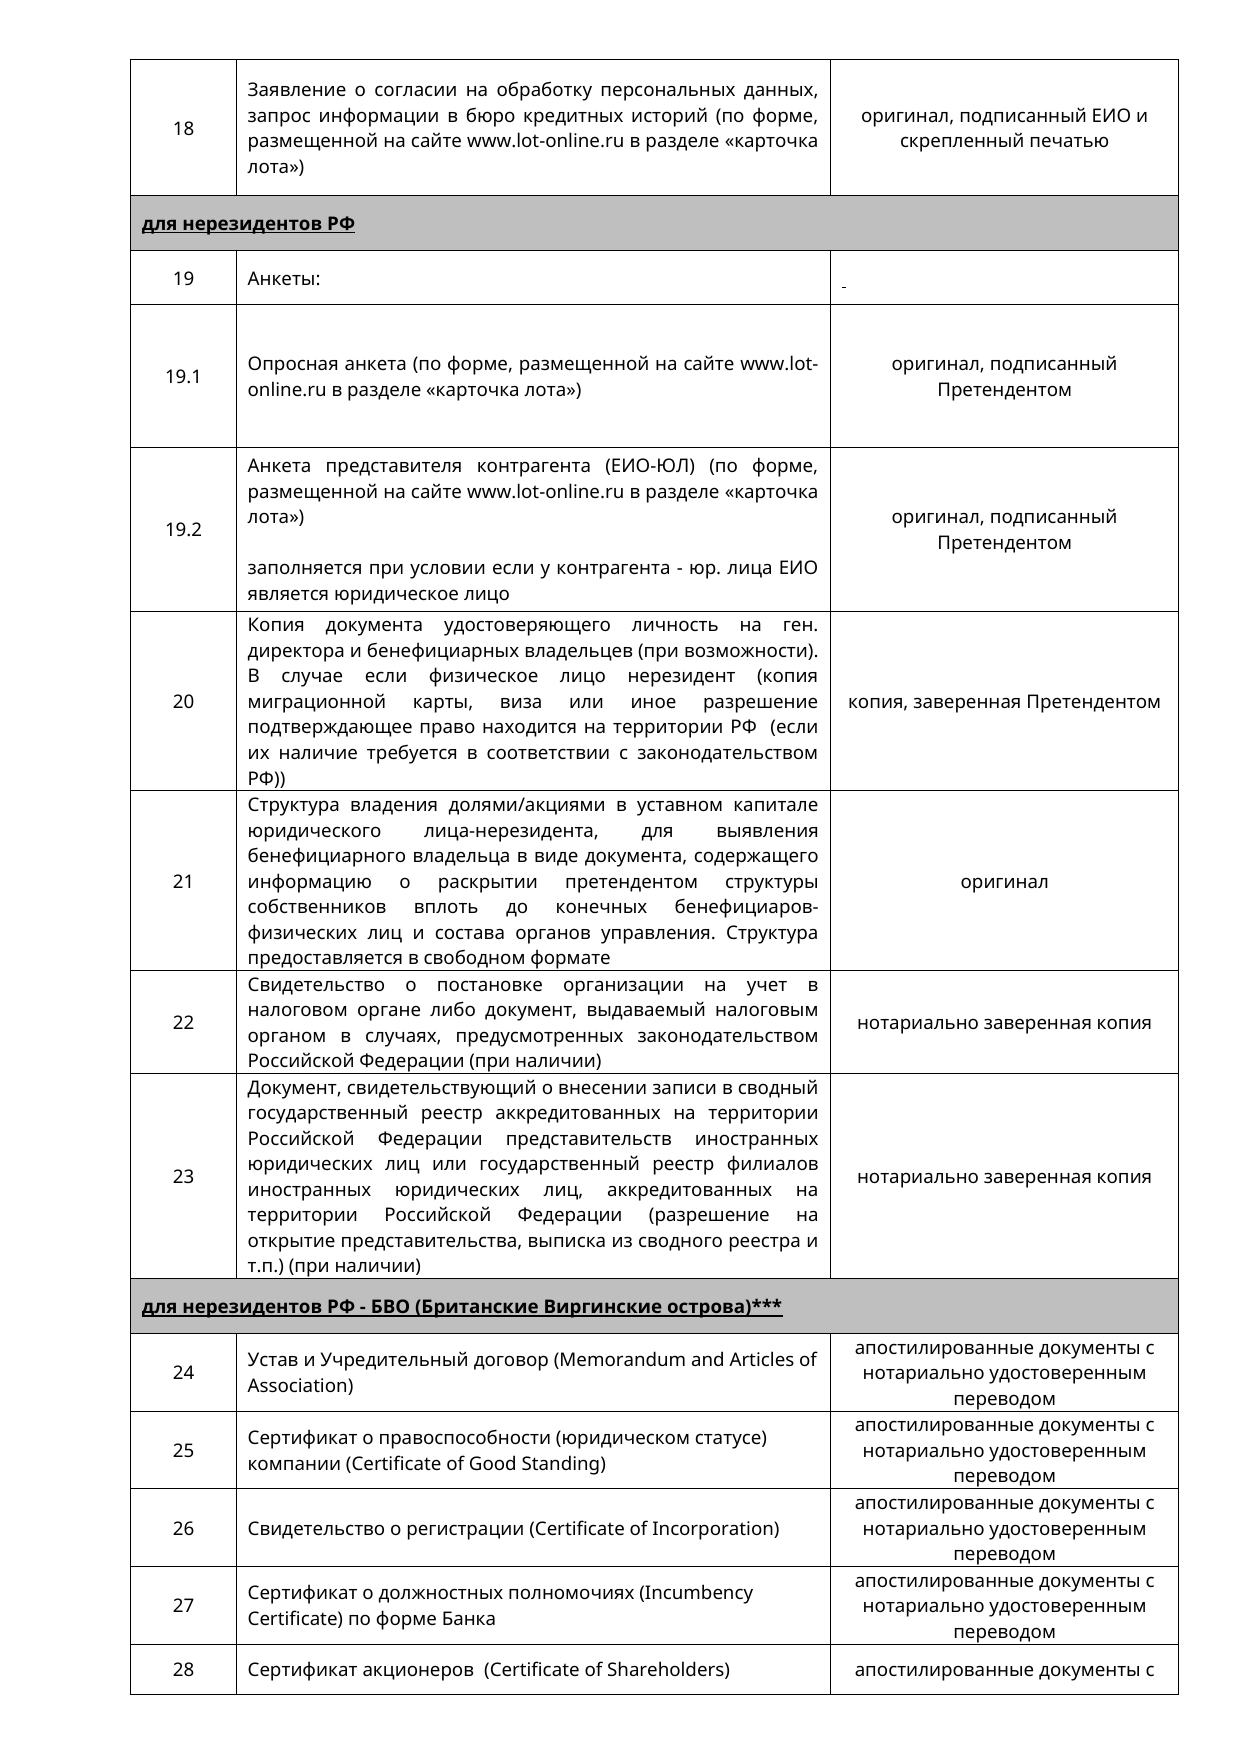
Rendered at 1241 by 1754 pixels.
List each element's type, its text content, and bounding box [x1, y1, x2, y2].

table_cell 25 [131, 1412, 236, 1488]
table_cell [237, 1645, 830, 1694]
table_cell нотариально заверенная копия [831, 971, 1178, 1073]
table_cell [831, 1567, 1178, 1643]
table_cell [831, 1489, 1178, 1566]
table_cell Заявление о согласии на обработку персональных данных, запрос информации в бюро кредитных историй (по форме, размещенной на сайте www.lot-online.ru в разделе «карточка лота») [237, 60, 830, 195]
table_cell Копия документа удостоверяющего личность на ген. директора и бенефициарных владельцев (при возможности). В случае если физическое лицо нерезидент (копия миграционной карты, виза или иное разрешение подтверждающее право находится на территории РФ (если их наличие требуется в соответствии с законодательством РФ)) [237, 612, 830, 790]
table_cell 27 [131, 1567, 236, 1643]
table_cell оригинал, подписанный ЕИО и скрепленный печатью [831, 60, 1178, 195]
table_cell 19 [131, 251, 236, 304]
table_cell Сертификат о правоспособности (юридическом статусе) компании (Certificate of Good Standing) [237, 1412, 830, 1488]
table_cell оригинал [831, 791, 1178, 970]
table_cell 28 [131, 1645, 236, 1694]
table_cell 22 [131, 971, 236, 1073]
table_cell 19.1 [131, 305, 236, 447]
table_cell Свидетельство о регистрации (Certificate of Incorporation) [237, 1489, 830, 1566]
table_cell Анкеты: [237, 251, 830, 304]
table_cell [831, 251, 1178, 304]
table_cell Опросная анкета (по форме, размещенной на сайте www.lot-online.ru в разделе «карточка лота») [237, 305, 830, 447]
table_cell 18 [131, 60, 236, 195]
table_cell 23 [131, 1074, 236, 1278]
table_cell Свидетельство о постановке организации на учет в налоговом органе либо документ, выдаваемый налоговым органом в случаях, предусмотренных законодательством Российской Федерации (при наличии) [237, 971, 830, 1073]
table_cell для нерезидентов РФ - БВО (Британские Виргинские острова)*** [131, 1279, 1178, 1333]
table_cell Сертификат о должностных полномочиях (Incumbency Certificate) по форме Банка [237, 1567, 830, 1643]
table_cell оригинал, подписанный Претендентом [831, 305, 1178, 447]
table_cell для нерезидентов РФ [131, 196, 1178, 250]
table_cell нотариально заверенная копия [831, 1074, 1178, 1278]
table_cell копия, заверенная Претендентом [831, 612, 1178, 790]
table_cell 26 [131, 1489, 236, 1566]
table_cell Документ, свидетельствующий о внесении записи в сводный государственный реестр аккредитованных на территории Российской Федерации представительств иностранных юридических лиц или государственный реестр филиалов иностранных юридических лиц, аккредитованных на территории Российской Федерации (разрешение на открытие представительства, выписка из сводного реестра и т.п.) (при наличии) [237, 1074, 830, 1278]
table_cell Устав и Учредительный договор (Memorandum and Articles of Association) [237, 1334, 830, 1411]
table_cell 21 [131, 791, 236, 970]
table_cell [831, 1645, 1178, 1694]
table_cell Структура владения долями/акциями в уставном капитале юридического лица-нерезидента, для выявления бенефициарного владельца в виде документа, содержащего информацию о раскрытии претендентом структуры собственников вплоть до конечных бенефициаров-физических лиц и состава органов управления. Структура предоставляется в свободном формате [237, 791, 830, 970]
table_cell 20 [131, 612, 236, 790]
table_cell оригинал, подписанный Претендентом [831, 448, 1178, 611]
table_cell 24 [131, 1334, 236, 1411]
table_cell 19.2 [131, 448, 236, 611]
table_cell апостилированные документы с нотариально удостоверенным переводом [831, 1334, 1178, 1411]
table_cell апостилированные документы с нотариально удостоверенным переводом [831, 1412, 1178, 1488]
